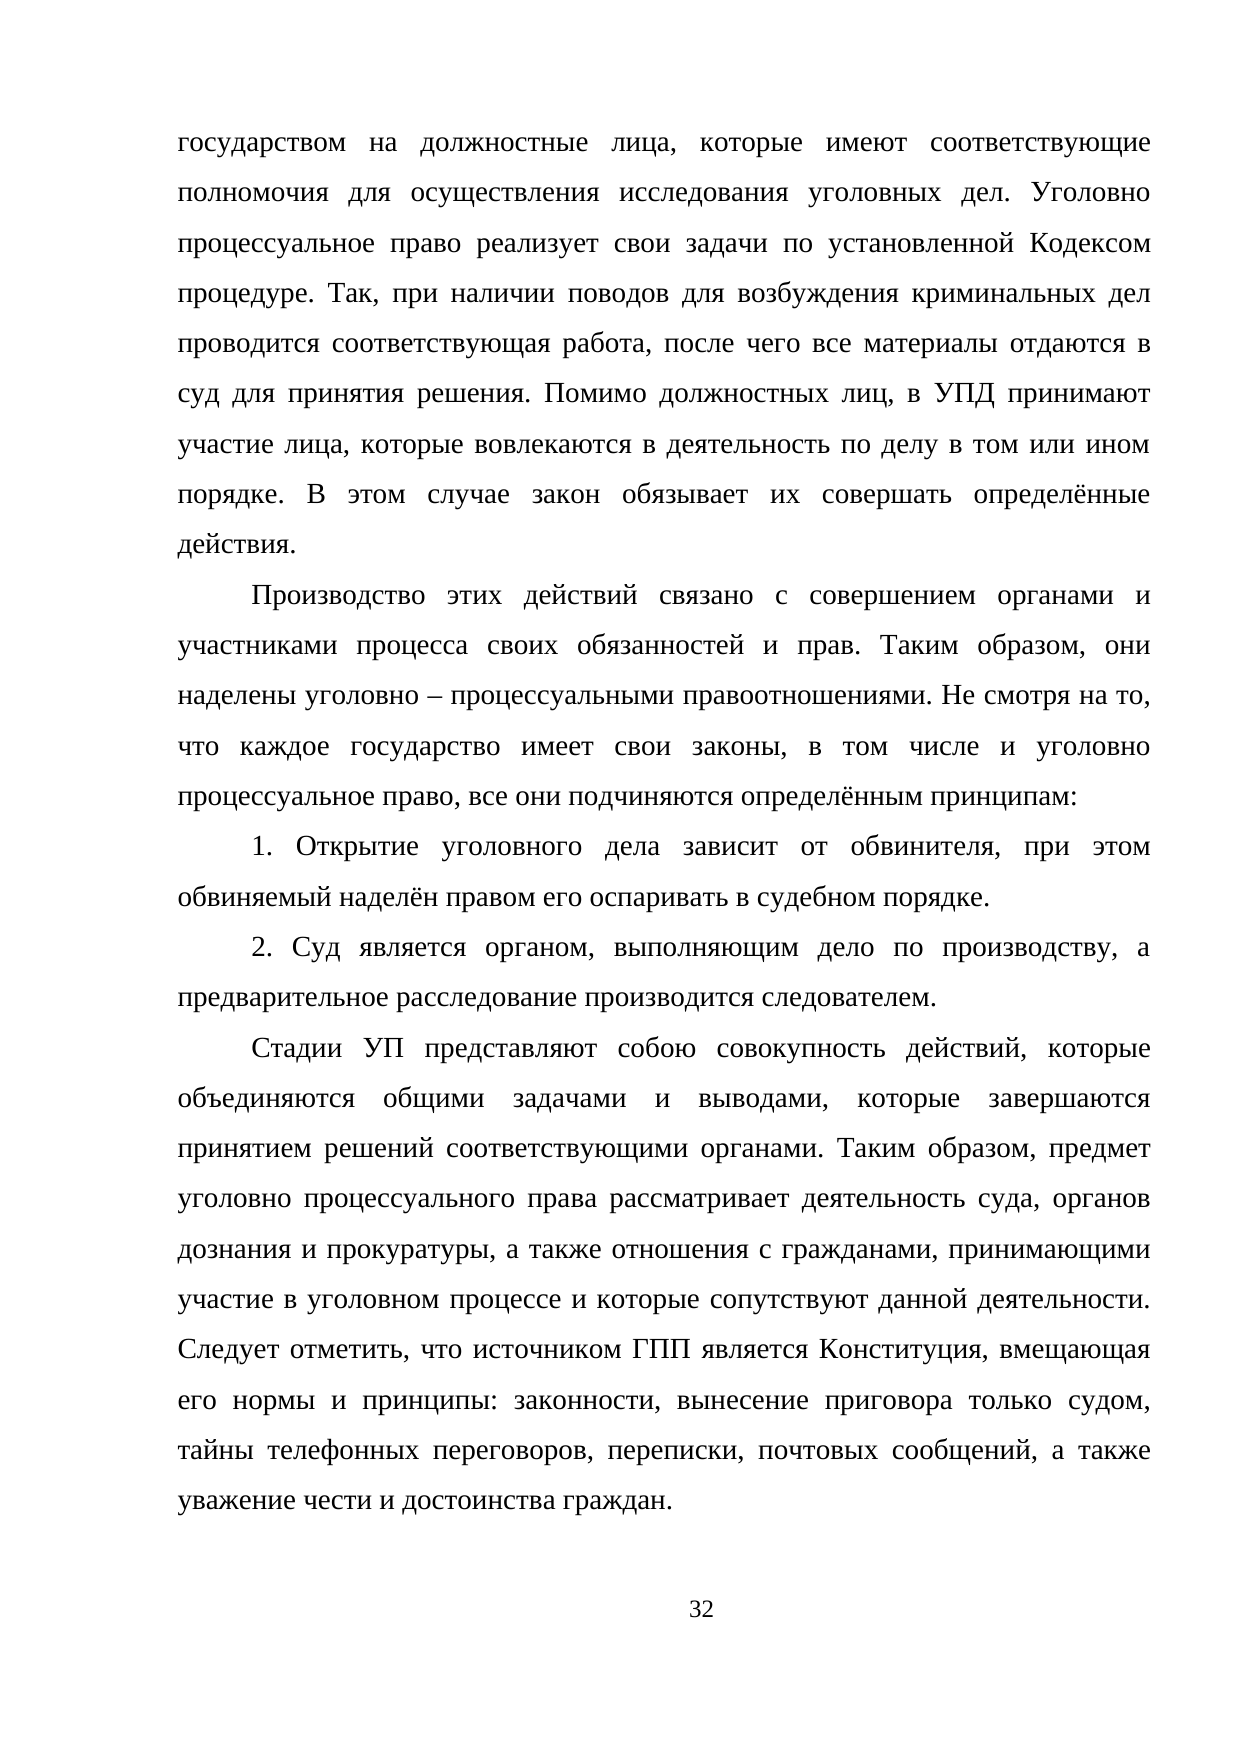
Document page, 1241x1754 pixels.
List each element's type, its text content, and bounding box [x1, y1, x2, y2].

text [177, 124, 1152, 560]
text 2. Суд является органом, выполняющим дело по производству, а предварительное расследование производится следователем. [177, 929, 1152, 1013]
text Производство этих действий связано с совершением органами и участниками процесса своих обязанностей и прав. Таким образом, они наделены уголовно – процессуальными правоотношениями. Не смотря на то, что каждое государство имеет свои законы, в том числе и уголовно процессуальное право, все они подчиняются определённым принципам: [177, 577, 1152, 812]
text Стадии УП представляют собою совокупность действий, которые объединяются общими задачами и выводами, которые завершаются принятием решений соответствующими органами. Таким образом, предмет уголовно процессуального права рассматривает деятельность суда, органов дознания и прокуратуры, а также отношения с гражданами, принимающими участие в уголовном процессе и которые сопутствуют данной деятельности. Следует отметить, что источником ГПП является Конституция, вмещающая его нормы и принципы: законности, вынесение приговора только судом, тайны телефонных переговоров, переписки, почтовых сообщений, а также уважение чести и достоинства граждан. [177, 1030, 1152, 1516]
text 1. Открытие уголовного дела зависит от обвинителя, при этом обвиняемый наделён правом его оспаривать в судебном порядке. [177, 828, 1152, 912]
